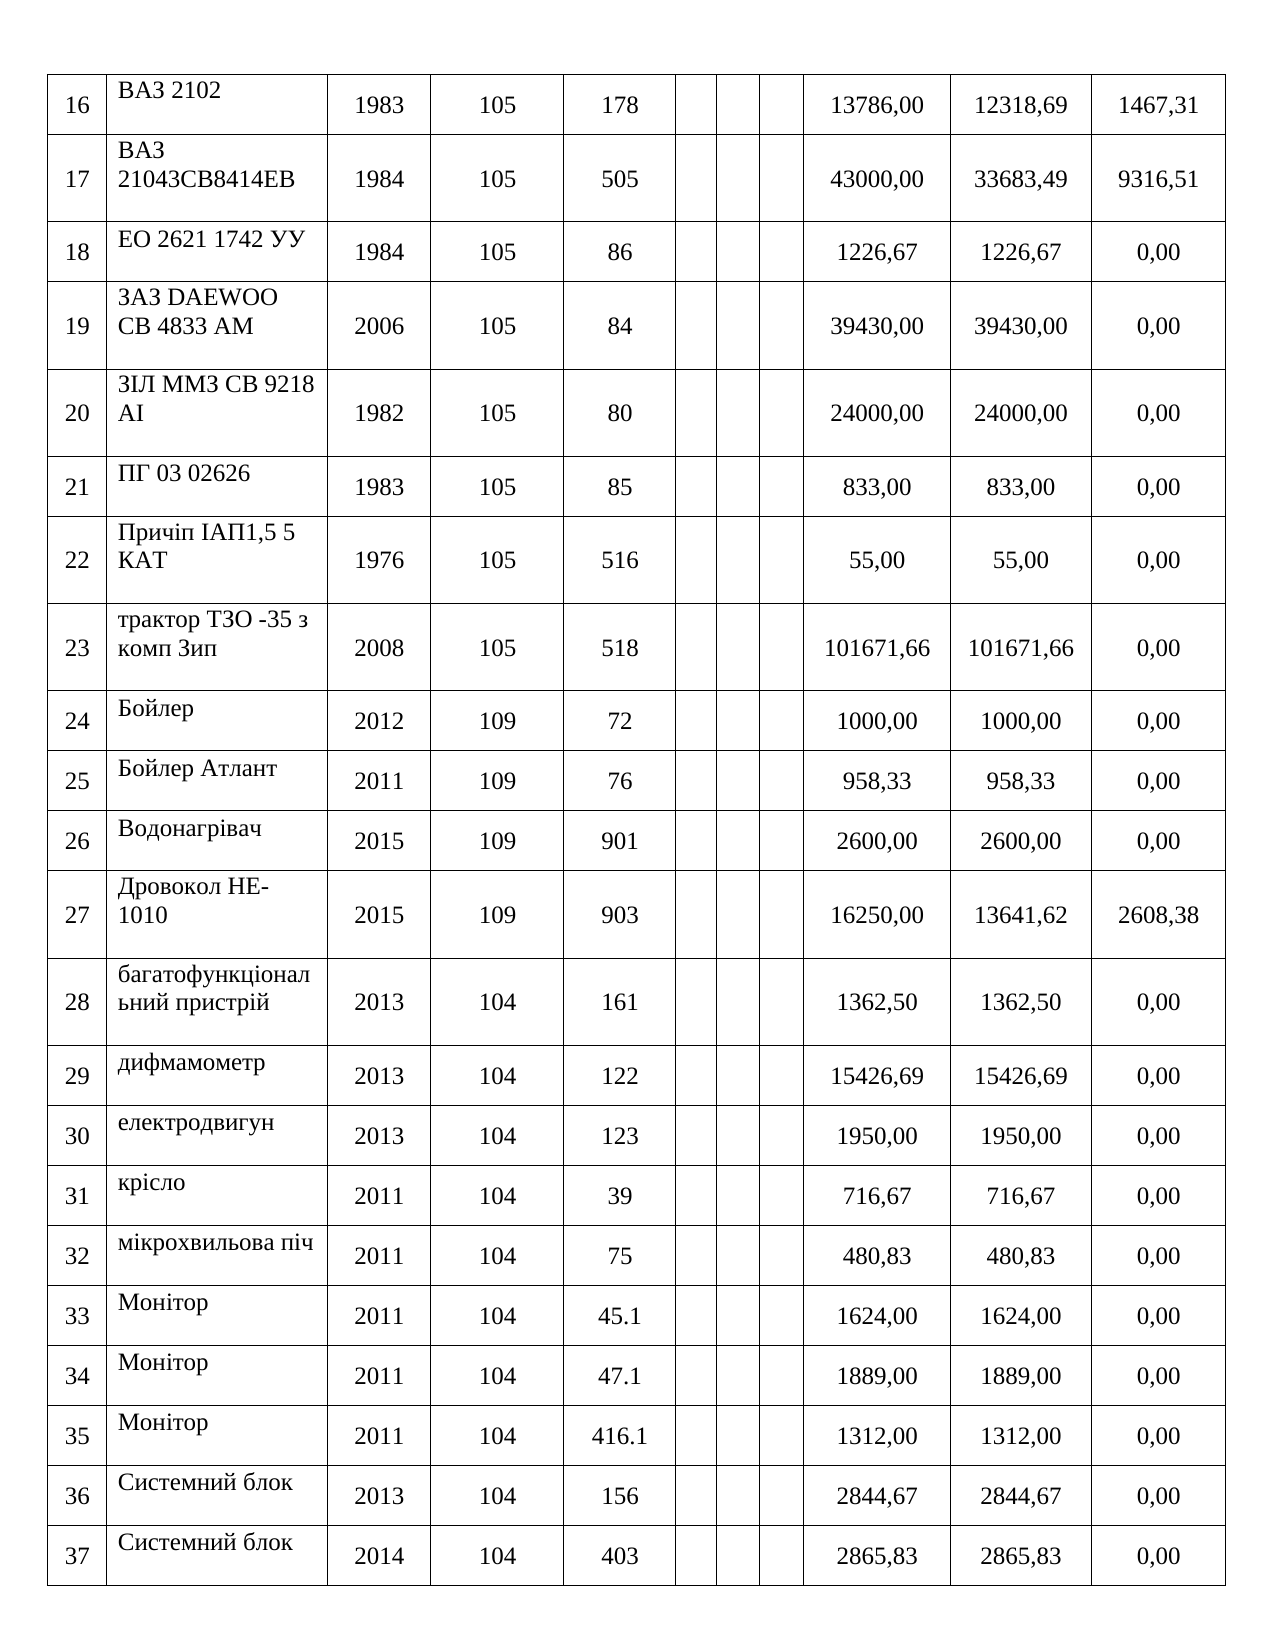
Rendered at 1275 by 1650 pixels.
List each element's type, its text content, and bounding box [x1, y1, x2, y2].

table_cell [676, 1046, 716, 1105]
table_cell 1624,00 [804, 1286, 950, 1345]
table_cell 12318,69 [951, 75, 1091, 134]
table_cell 72 [564, 691, 675, 750]
table_cell [760, 1106, 803, 1165]
table_cell 105 [431, 370, 563, 456]
table_cell 101671,66 [951, 604, 1091, 690]
table_cell 1624,00 [951, 1286, 1091, 1345]
table_cell 1976 [328, 517, 430, 603]
table_cell 1889,00 [951, 1346, 1091, 1405]
table_cell 105 [431, 75, 563, 134]
table_cell 0,00 [1092, 1466, 1225, 1525]
table_cell 105 [431, 222, 563, 281]
table_cell крісло [107, 1166, 327, 1225]
table_cell 2013 [328, 1046, 430, 1105]
table_cell 76 [564, 751, 675, 810]
table_cell 16250,00 [804, 871, 950, 958]
table_cell [760, 959, 803, 1045]
table_cell 958,33 [804, 751, 950, 810]
table_cell 105 [431, 135, 563, 221]
table_cell 105 [431, 517, 563, 603]
table_cell 86 [564, 222, 675, 281]
table_cell [760, 1286, 803, 1345]
table_cell [676, 691, 716, 750]
table_cell [676, 604, 716, 690]
table_cell 109 [431, 751, 563, 810]
table_cell 109 [431, 871, 563, 958]
table_cell ЕО 2621 1742 УУ [107, 222, 327, 281]
table_cell 2011 [328, 1226, 430, 1285]
table_cell [676, 1466, 716, 1525]
table_cell 518 [564, 604, 675, 690]
table_cell 104 [431, 1046, 563, 1105]
table_cell 30 [48, 1106, 106, 1165]
table_cell 1889,00 [804, 1346, 950, 1405]
table_cell 13641,62 [951, 871, 1091, 958]
table_cell [676, 457, 716, 516]
table_cell [676, 222, 716, 281]
table_cell 2865,83 [804, 1526, 950, 1585]
table_cell 2015 [328, 871, 430, 958]
table_cell 104 [431, 1226, 563, 1285]
table_cell 1950,00 [804, 1106, 950, 1165]
table_cell [760, 1226, 803, 1285]
table_cell 26 [48, 811, 106, 870]
table_cell 0,00 [1092, 751, 1225, 810]
table_cell 0,00 [1092, 222, 1225, 281]
table_cell [760, 751, 803, 810]
table_cell 403 [564, 1526, 675, 1585]
table_cell 2014 [328, 1526, 430, 1585]
table_cell 15426,69 [951, 1046, 1091, 1105]
table_cell Водонагрівач [107, 811, 327, 870]
table_cell [717, 1526, 759, 1585]
table_cell [717, 1166, 759, 1225]
table_cell 36 [48, 1466, 106, 1525]
table_cell 104 [431, 1466, 563, 1525]
table_cell [760, 222, 803, 281]
table_cell 19 [48, 282, 106, 368]
table_cell [717, 222, 759, 281]
table_cell 16 [48, 75, 106, 134]
table_cell 903 [564, 871, 675, 958]
table_cell [760, 370, 803, 456]
table_cell 104 [431, 1526, 563, 1585]
table_cell [717, 457, 759, 516]
table_cell 958,33 [951, 751, 1091, 810]
table_cell 84 [564, 282, 675, 368]
table_cell 104 [431, 1106, 563, 1165]
table_cell [760, 75, 803, 134]
table_cell [717, 604, 759, 690]
table_cell 1984 [328, 135, 430, 221]
table_cell 0,00 [1092, 1166, 1225, 1225]
table_cell 85 [564, 457, 675, 516]
table_cell 24000,00 [804, 370, 950, 456]
table_cell 1000,00 [804, 691, 950, 750]
table_cell 1982 [328, 370, 430, 456]
table_cell [760, 1526, 803, 1585]
table_cell 0,00 [1092, 457, 1225, 516]
table_cell 1226,67 [951, 222, 1091, 281]
table_cell 109 [431, 691, 563, 750]
table_cell Бойлер [107, 691, 327, 750]
table_cell [717, 1046, 759, 1105]
table_cell [717, 370, 759, 456]
table_cell 2013 [328, 1466, 430, 1525]
table_cell 480,83 [951, 1226, 1091, 1285]
table_cell 0,00 [1092, 282, 1225, 368]
table_cell 29 [48, 1046, 106, 1105]
table_cell 2600,00 [804, 811, 950, 870]
table_cell 123 [564, 1106, 675, 1165]
table_cell ВАЗ 2102 [107, 75, 327, 134]
table_cell 23 [48, 604, 106, 690]
table_cell 0,00 [1092, 811, 1225, 870]
table_cell 105 [431, 604, 563, 690]
table_cell 15426,69 [804, 1046, 950, 1105]
table_cell 833,00 [951, 457, 1091, 516]
table_cell [676, 811, 716, 870]
table_cell 109 [431, 811, 563, 870]
table_cell 178 [564, 75, 675, 134]
table_cell 9316,51 [1092, 135, 1225, 221]
table_cell 33683,49 [951, 135, 1091, 221]
table_cell 105 [431, 457, 563, 516]
table_cell [676, 75, 716, 134]
table_cell [760, 517, 803, 603]
table_cell 22 [48, 517, 106, 603]
table_cell 2844,67 [951, 1466, 1091, 1525]
table_cell [676, 517, 716, 603]
table_cell Системний блок [107, 1466, 327, 1525]
table_cell [717, 282, 759, 368]
table_cell 104 [431, 1346, 563, 1405]
table_cell 2011 [328, 1406, 430, 1465]
table_cell [717, 75, 759, 134]
table_cell 104 [431, 959, 563, 1045]
table_cell 24000,00 [951, 370, 1091, 456]
table_cell [760, 1466, 803, 1525]
table_cell 0,00 [1092, 604, 1225, 690]
table_cell 27 [48, 871, 106, 958]
table_cell Монітор [107, 1346, 327, 1405]
table_cell [717, 871, 759, 958]
table_cell 2011 [328, 1346, 430, 1405]
table_cell 0,00 [1092, 517, 1225, 603]
table_cell 24 [48, 691, 106, 750]
table_cell [676, 1346, 716, 1405]
table_cell [760, 1166, 803, 1225]
table_cell [760, 282, 803, 368]
table_cell 0,00 [1092, 1346, 1225, 1405]
table_cell [717, 1286, 759, 1345]
table_cell [717, 135, 759, 221]
table_cell трактор ТЗО -35 з комп Зип [107, 604, 327, 690]
table_cell 1312,00 [951, 1406, 1091, 1465]
table_cell Причіп ІАП1,5 5 КАТ [107, 517, 327, 603]
table_cell 35 [48, 1406, 106, 1465]
table_cell 20 [48, 370, 106, 456]
table_cell [760, 871, 803, 958]
table_cell 1362,50 [804, 959, 950, 1045]
table_cell електродвигун [107, 1106, 327, 1165]
table_cell 17 [48, 135, 106, 221]
table_cell 13786,00 [804, 75, 950, 134]
table_cell [676, 959, 716, 1045]
table_cell [717, 1346, 759, 1405]
table_cell [676, 1166, 716, 1225]
table_cell Монітор [107, 1406, 327, 1465]
table_cell ЗАЗ DAEWOO СВ 4833 АМ [107, 282, 327, 368]
table_cell 0,00 [1092, 1406, 1225, 1465]
table_cell 122 [564, 1046, 675, 1105]
table_cell 2011 [328, 751, 430, 810]
table_cell [760, 135, 803, 221]
table_cell 55,00 [804, 517, 950, 603]
table_cell [676, 1286, 716, 1345]
table_cell [717, 1466, 759, 1525]
table_cell 716,67 [804, 1166, 950, 1225]
table_cell [717, 1226, 759, 1285]
table_cell 0,00 [1092, 1046, 1225, 1105]
table_cell 480,83 [804, 1226, 950, 1285]
table_cell 1983 [328, 457, 430, 516]
table_cell 2012 [328, 691, 430, 750]
table_cell [760, 811, 803, 870]
table_cell 45.1 [564, 1286, 675, 1345]
table_cell [676, 370, 716, 456]
table_cell 416.1 [564, 1406, 675, 1465]
table_cell 2011 [328, 1286, 430, 1345]
table_cell 31 [48, 1166, 106, 1225]
table_cell 28 [48, 959, 106, 1045]
table_cell [760, 604, 803, 690]
table_cell [760, 1046, 803, 1105]
table_cell 75 [564, 1226, 675, 1285]
table_cell 2015 [328, 811, 430, 870]
table_cell [717, 691, 759, 750]
table_cell 2865,83 [951, 1526, 1091, 1585]
table_cell 55,00 [951, 517, 1091, 603]
table_cell 39430,00 [951, 282, 1091, 368]
table_cell мікрохвильова піч [107, 1226, 327, 1285]
table_cell 1983 [328, 75, 430, 134]
table_cell 47.1 [564, 1346, 675, 1405]
table_cell 21 [48, 457, 106, 516]
table_cell 516 [564, 517, 675, 603]
table_cell 39 [564, 1166, 675, 1225]
table_cell [760, 457, 803, 516]
table_cell 0,00 [1092, 1106, 1225, 1165]
table_cell [676, 135, 716, 221]
table_cell 101671,66 [804, 604, 950, 690]
table_cell [676, 1526, 716, 1585]
table_cell 43000,00 [804, 135, 950, 221]
table_cell ПГ 03 02626 [107, 457, 327, 516]
table_cell 18 [48, 222, 106, 281]
table_cell ЗІЛ ММЗ СВ 9218 АІ [107, 370, 327, 456]
table_cell Монітор [107, 1286, 327, 1345]
table_cell [717, 811, 759, 870]
table_cell 32 [48, 1226, 106, 1285]
table_cell [717, 517, 759, 603]
table_cell 25 [48, 751, 106, 810]
table_cell 2600,00 [951, 811, 1091, 870]
table_cell 104 [431, 1166, 563, 1225]
table_cell 156 [564, 1466, 675, 1525]
table_cell [676, 1406, 716, 1465]
table_cell [717, 1106, 759, 1165]
table_cell 1312,00 [804, 1406, 950, 1465]
table_cell 2844,67 [804, 1466, 950, 1525]
table_cell 0,00 [1092, 959, 1225, 1045]
table_cell 34 [48, 1346, 106, 1405]
table_cell 0,00 [1092, 370, 1225, 456]
table_cell 0,00 [1092, 1526, 1225, 1585]
table_cell 1984 [328, 222, 430, 281]
table_cell 104 [431, 1406, 563, 1465]
table_cell [676, 751, 716, 810]
table_cell 0,00 [1092, 1226, 1225, 1285]
table_cell [717, 959, 759, 1045]
table_cell [676, 871, 716, 958]
table_cell 37 [48, 1526, 106, 1585]
table_cell 1000,00 [951, 691, 1091, 750]
table_cell 1467,31 [1092, 75, 1225, 134]
table_cell 901 [564, 811, 675, 870]
table_cell Дровокол НЕ-1010 [107, 871, 327, 958]
table_cell [676, 1106, 716, 1165]
table_cell [717, 1406, 759, 1465]
table_cell Системний блок [107, 1526, 327, 1585]
table_cell [676, 282, 716, 368]
table_cell 39430,00 [804, 282, 950, 368]
table_cell 33 [48, 1286, 106, 1345]
table_cell 2006 [328, 282, 430, 368]
table_cell 105 [431, 282, 563, 368]
table_cell [760, 1346, 803, 1405]
table_cell [760, 691, 803, 750]
table_cell дифмамометр [107, 1046, 327, 1105]
table_cell ВАЗ 21043СВ8414ЕВ [107, 135, 327, 221]
table_cell 833,00 [804, 457, 950, 516]
table_cell 505 [564, 135, 675, 221]
table_cell 0,00 [1092, 691, 1225, 750]
table_cell 2008 [328, 604, 430, 690]
table_cell 80 [564, 370, 675, 456]
table_cell 1950,00 [951, 1106, 1091, 1165]
table_cell 2608,38 [1092, 871, 1225, 958]
table_cell 104 [431, 1286, 563, 1345]
table_cell 2011 [328, 1166, 430, 1225]
table_cell 1226,67 [804, 222, 950, 281]
table_cell [717, 751, 759, 810]
table_cell 161 [564, 959, 675, 1045]
table_cell 2013 [328, 959, 430, 1045]
table_cell 0,00 [1092, 1286, 1225, 1345]
table_cell багатофункціональний пристрій [107, 959, 327, 1045]
table_cell Бойлер Атлант [107, 751, 327, 810]
table_cell [676, 1226, 716, 1285]
table_cell 2013 [328, 1106, 430, 1165]
table_cell [760, 1406, 803, 1465]
table_cell 716,67 [951, 1166, 1091, 1225]
table_cell 1362,50 [951, 959, 1091, 1045]
